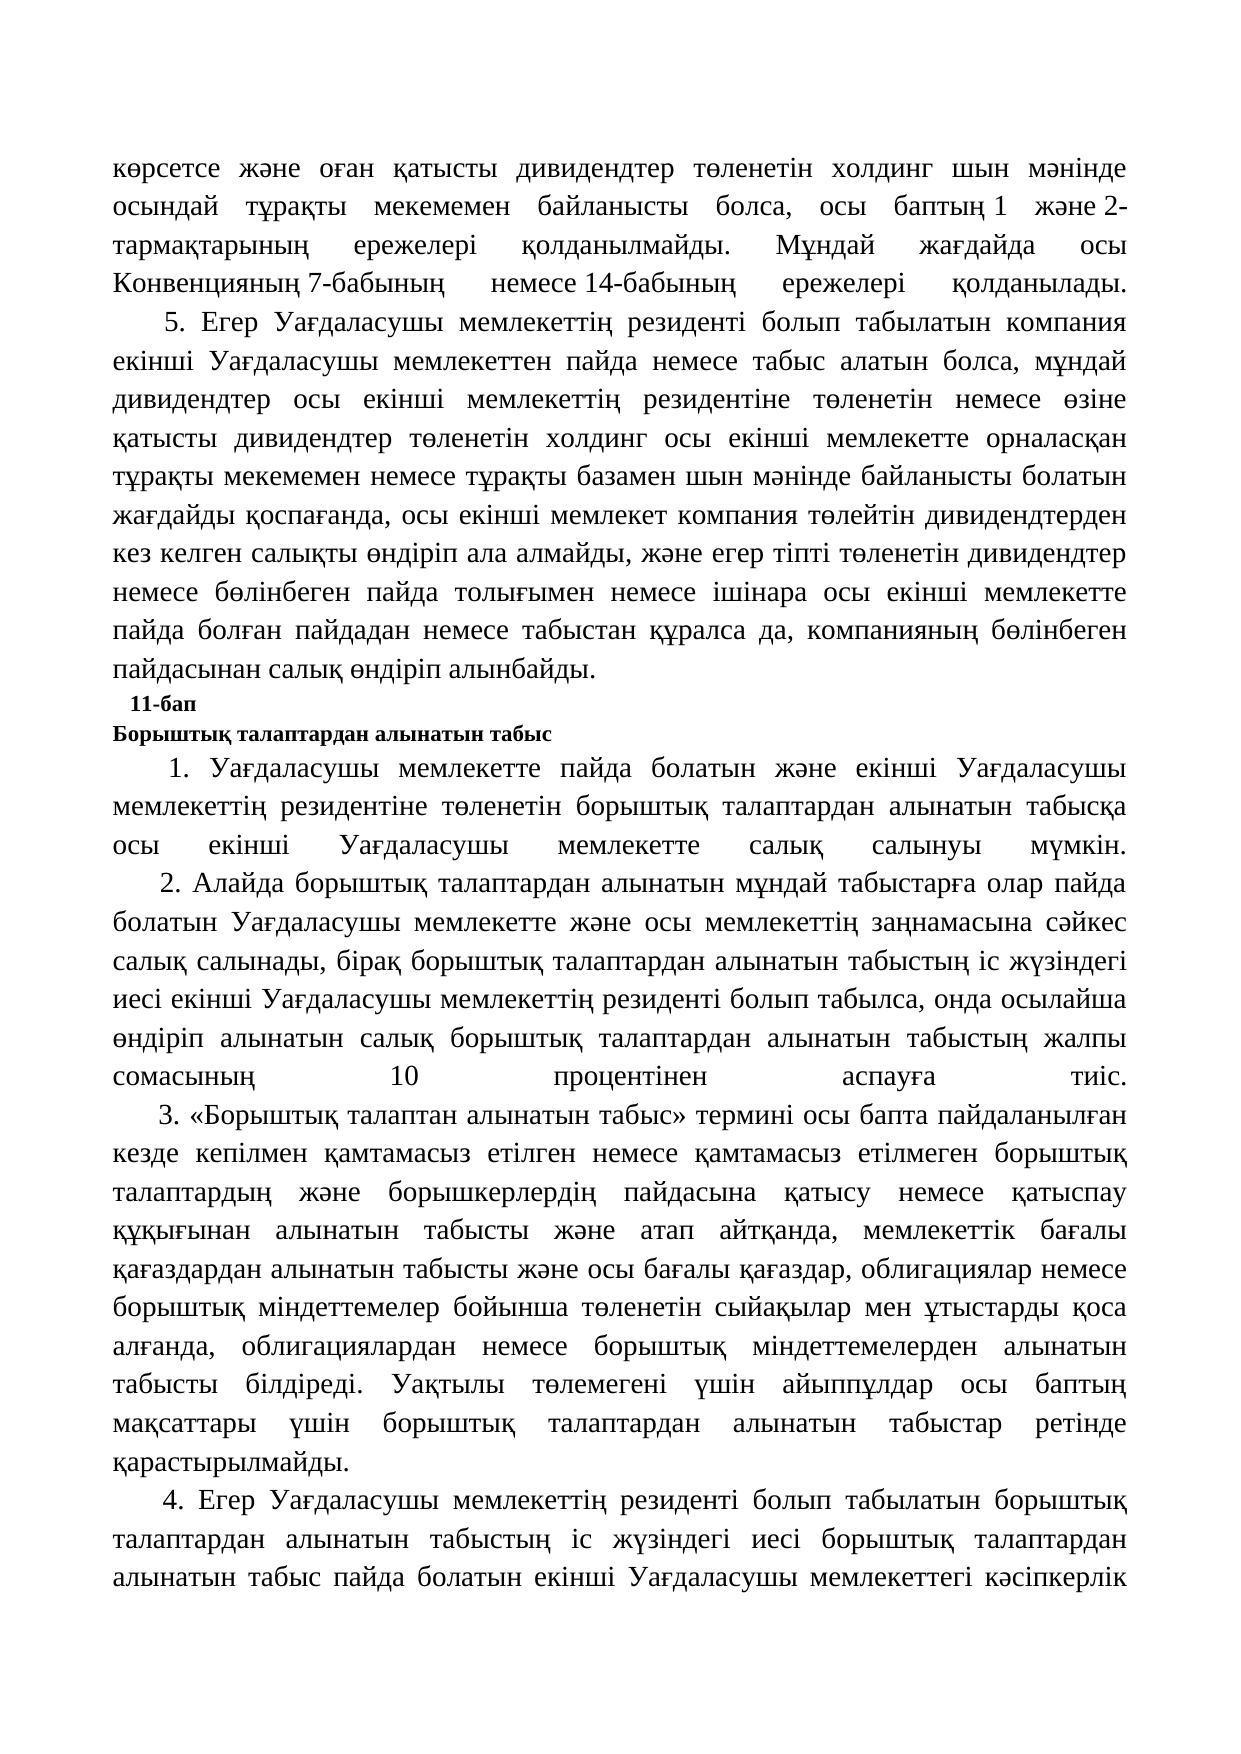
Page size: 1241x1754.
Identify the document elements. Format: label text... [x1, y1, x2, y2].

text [112, 150, 1128, 684]
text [112, 750, 1128, 1593]
text 11-бап Борыштық талаптардан алынатын табыс [112, 689, 1128, 746]
